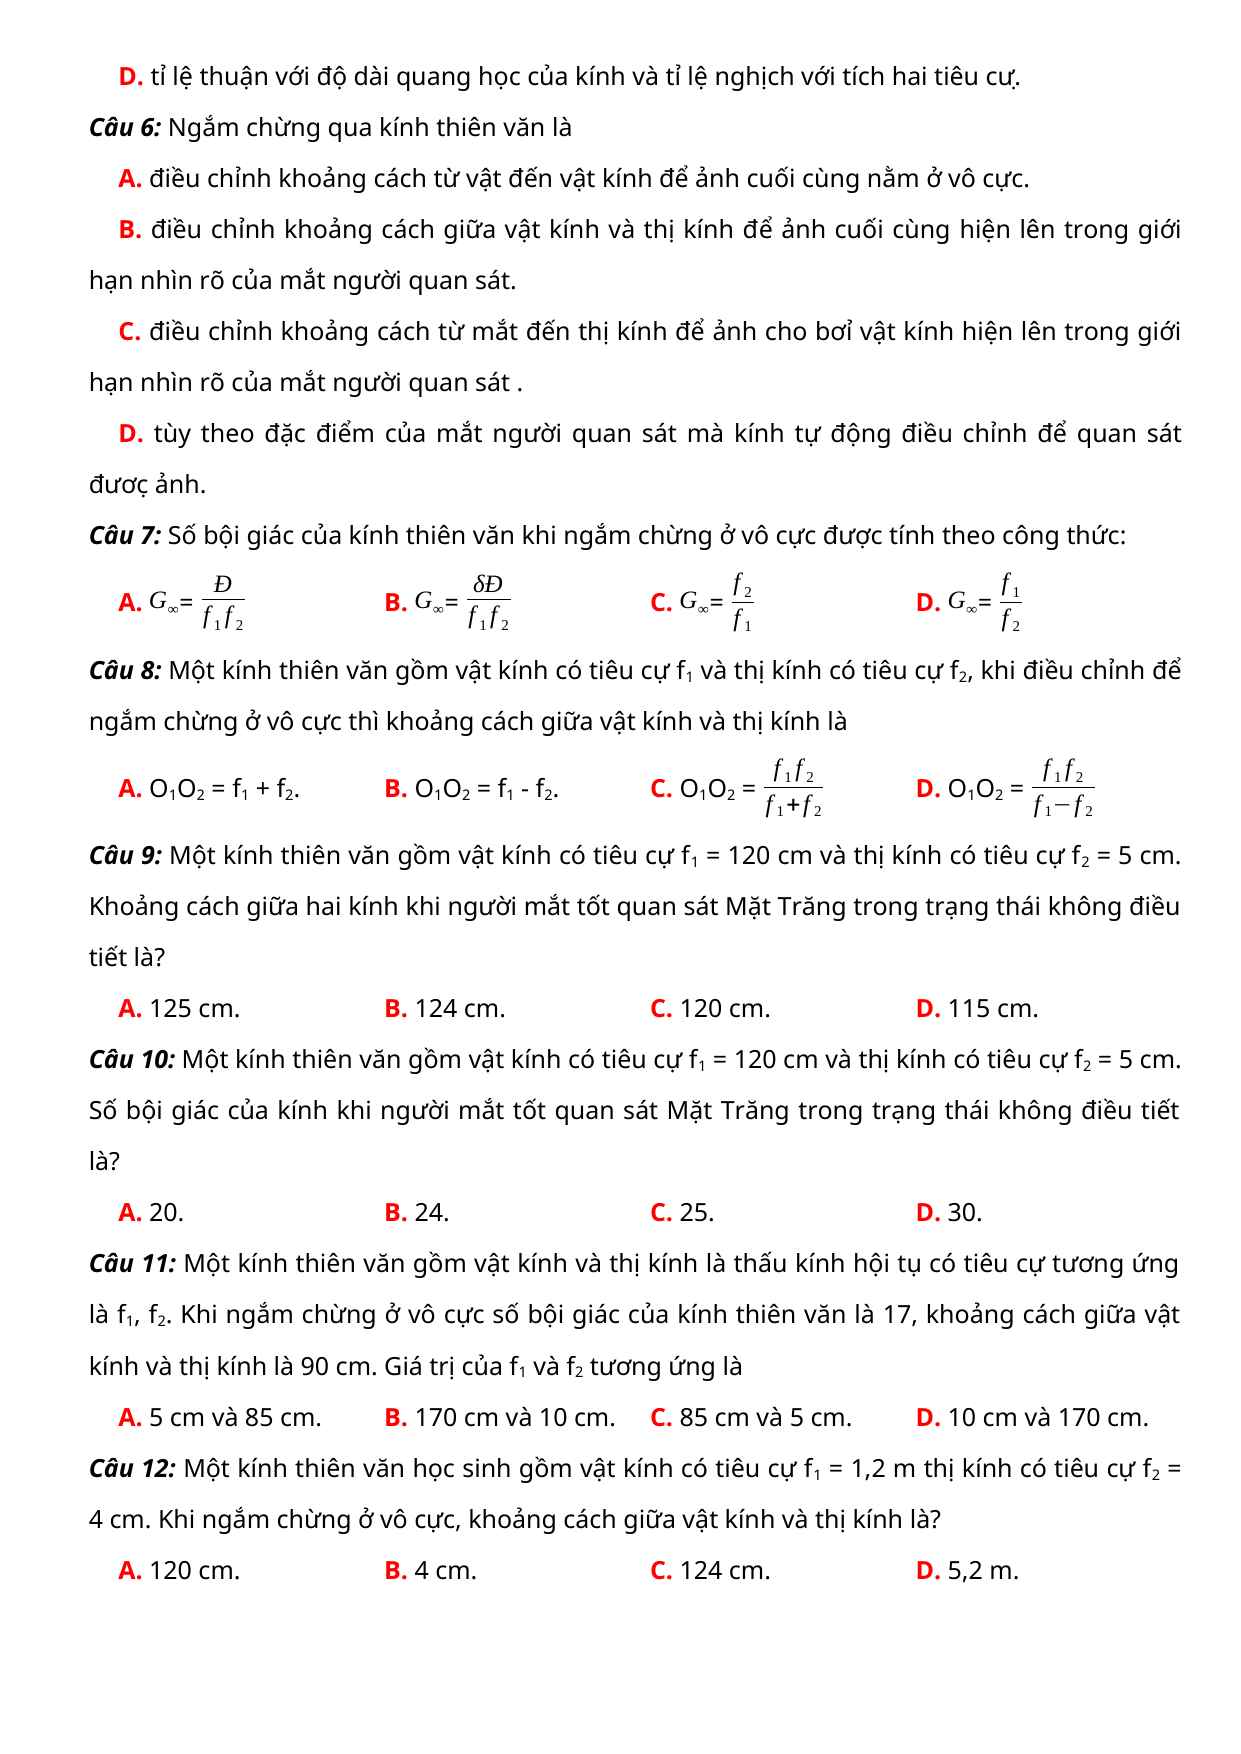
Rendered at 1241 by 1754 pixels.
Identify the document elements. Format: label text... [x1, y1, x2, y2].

text A. = B. = C. = D. = [88, 569, 1182, 635]
text Câu 9: Một kính thiên văn gồm vật kính có tiêu cự f1 = 120 cm và thị kính có tiêu cự f2 = 5 cm. Khoảng cách giữa hai kính khi người mắt tốt quan sát Mặt Trăng trong trạng thái không điều tiết là? [88, 838, 1182, 974]
text B. điều chỉnh khoảng cách giữa vật kính và thị kính để ảnh cuối cùng hiện lên trong giới hạn nhìn rõ của mắt người quan sát. [88, 212, 1182, 297]
text A. điều chỉnh khoảng cách từ vật đến vật kính để ảnh cuối cùng nằm ở vô cực. [88, 161, 1182, 195]
text A. 20. B. 24. C. 25. D. 30. [88, 1195, 1182, 1229]
text D. tùy theo đặc điểm của mắt người quan sát mà kính tự động điều chỉnh để quan sát đươc̣ ảnh. [88, 416, 1182, 501]
text Câu 12: Một kính thiên văn học sinh gồm vật kính có tiêu cự f1 = 1,2 m thị kính có tiêu cự f2 = 4 cm. Khi ngắm chừng ở vô cực, khoảng cách giữa vật kính và thị kính là? [88, 1450, 1182, 1535]
text A. 5 cm và 85 cm. B. 170 cm và 10 cm. C. 85 cm và 5 cm. D. 10 cm và 170 cm. [88, 1399, 1182, 1433]
text Câu 6: Ngắm chừng qua kính thiên văn là [88, 109, 1182, 144]
text Câu 7: Số bội giác của kính thiên văn khi ngắm chừng ở vô cực được tính theo công thức: [88, 518, 1182, 552]
text Câu 8: Một kính thiên văn gồm vật kính có tiêu cự f1 và thị kính có tiêu cự f2, khi điều chỉnh để ngắm chừng ở vô cực thì khoảng cách giữa vật kính và thị kính là [88, 652, 1182, 737]
text A. O1O2 = f1 + f2. B. O1O2 = f1 - f2. C. O1O2 = D. O1O2 = [88, 754, 1182, 821]
text C. điều chỉnh khoảng cách từ mắt đến thị kính để ảnh cho bơỉ vật kính hiện lên trong giới hạn nhìn rõ của mắt người quan sát . [88, 314, 1182, 399]
text A. 125 cm. B. 124 cm. C. 120 cm. D. 115 cm. [88, 991, 1182, 1025]
text Câu 11: Một kính thiên văn gồm vật kính và thị kính là thấu kính hội tụ có tiêu cự tương ứng là f1, f2. Khi ngắm chừng ở vô cực số bội giác của kính thiên văn là 17, khoảng cách giữa vật kính và thị kính là 90 cm. Giá trị của f1 và f2 tương ứng là [88, 1246, 1182, 1382]
text A. 120 cm. B. 4 cm. C. 124 cm. D. 5,2 m. [88, 1552, 1182, 1586]
text D. tỉ lệ thuận với độ dài quang học của kính và tỉ lệ nghịch với tích hai tiêu cư.̣ [88, 58, 1182, 93]
text Câu 10: Một kính thiên văn gồm vật kính có tiêu cự f1 = 120 cm và thị kính có tiêu cự f2 = 5 cm. Số bội giác của kính khi người mắt tốt quan sát Mặt Trăng trong trạng thái không điều tiết là? [88, 1042, 1182, 1178]
